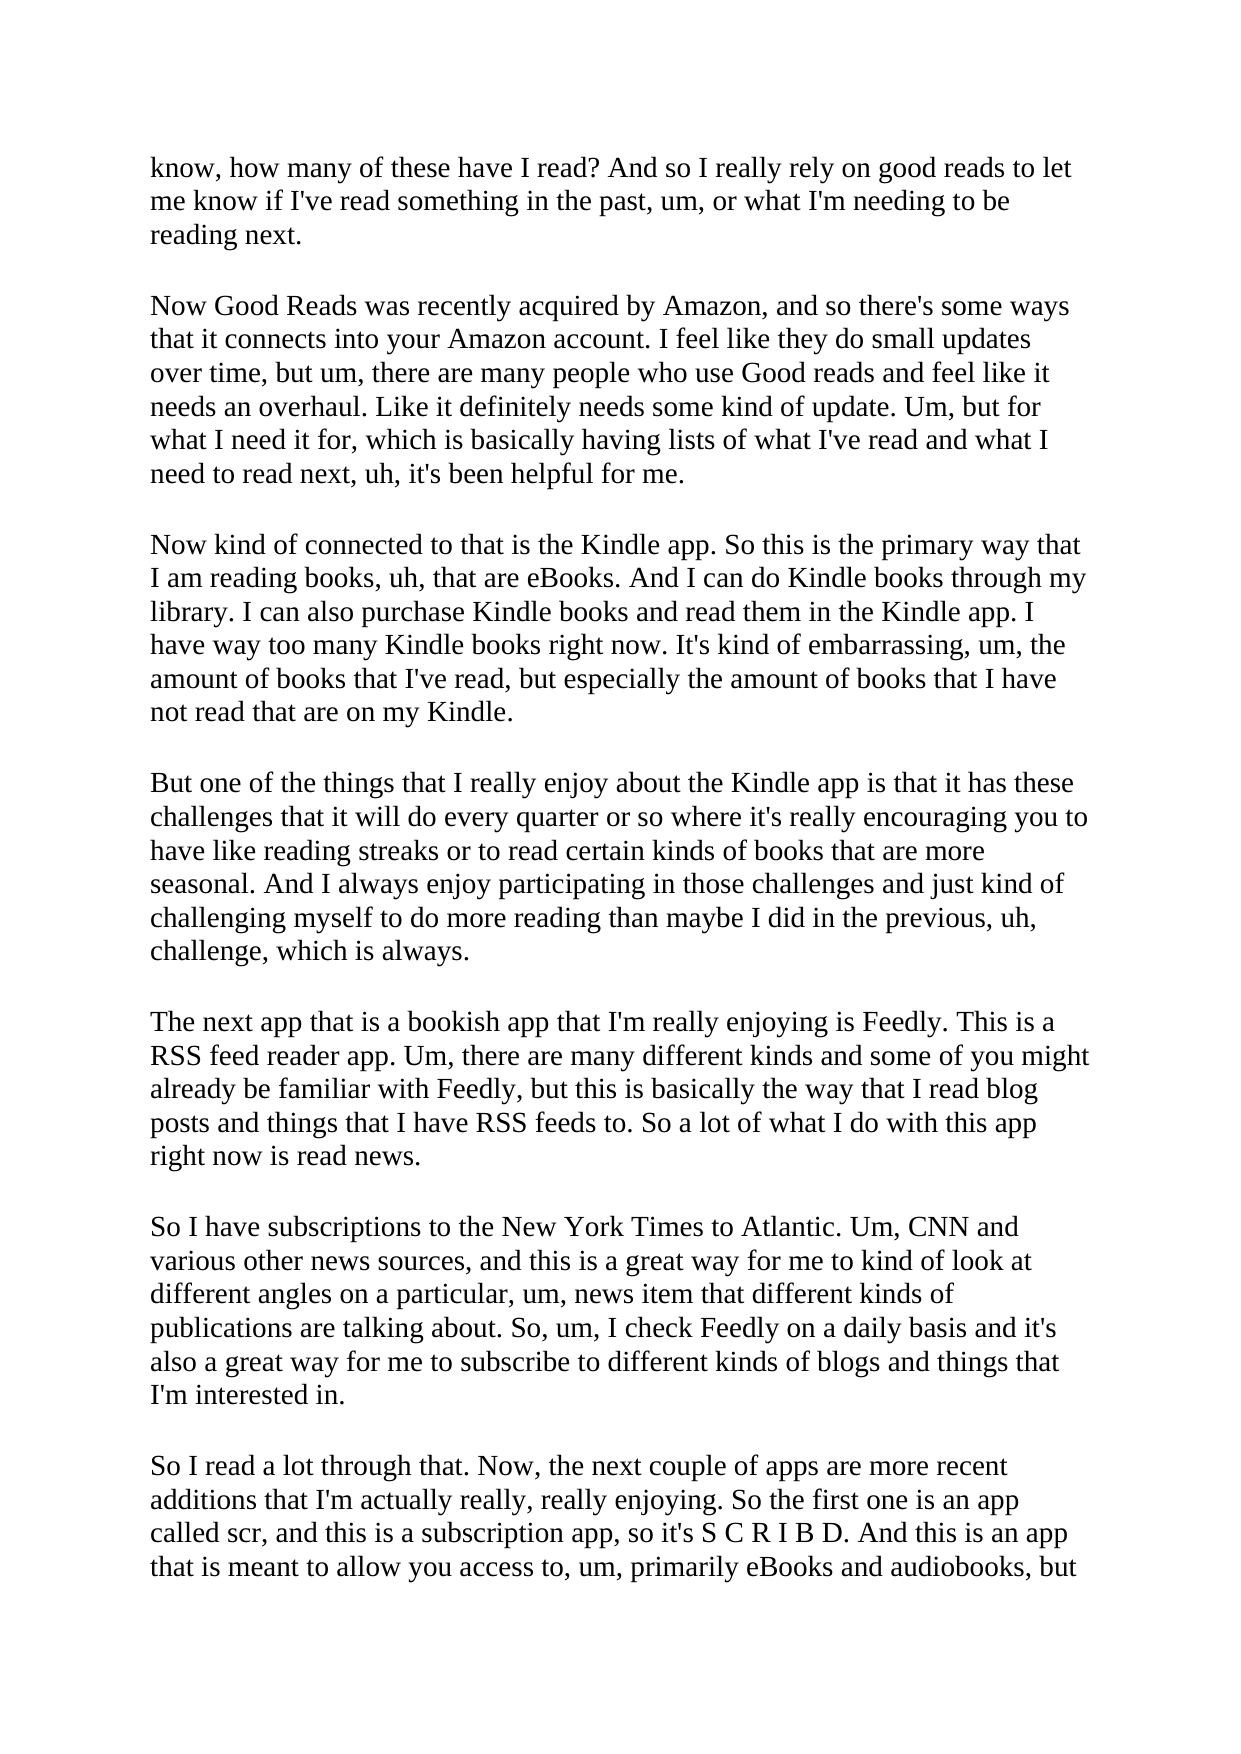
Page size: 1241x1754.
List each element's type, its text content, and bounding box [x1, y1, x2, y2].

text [150, 150, 1090, 251]
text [150, 1448, 1090, 1582]
text So I have subscriptions to the New York Times to Atlantic. Um, CNN and various other news sources, and this is a great way for me to kind of look at different angles on a particular, um, news item that different kinds of publications are talking about. So, um, I check Feedly on a daily basis and it's also a great way for me to subscribe to different kinds of blogs and things that I'm interested in. [150, 1209, 1090, 1411]
text Now kind of connected to that is the Kindle app. So this is the primary way that I am reading books, uh, that are eBooks. And I can do Kindle books through my library. I can also purchase Kindle books and read them in the Kindle app. I have way too many Kindle books right now. It's kind of embarrassing, um, the amount of books that I've read, but especially the amount of books that I have not read that are on my Kindle. [150, 527, 1090, 728]
text The next app that is a bookish app that I'm really enjoying is Feedly. This is a RSS feed reader app. Um, there are many different kinds and some of you might already be familiar with Feedly, but this is basically the way that I read blog posts and things that I have RSS feeds to. So a lot of what I do with this app right now is read news. [150, 1004, 1090, 1172]
text Now Good Reads was recently acquired by Amazon, and so there's some ways that it connects into your Amazon account. I feel like they do small updates over time, but um, there are many people who use Good reads and feel like it needs an overhaul. Like it definitely needs some kind of update. Um, but for what I need it for, which is basically having lists of what I've read and what I need to read next, uh, it's been helpful for me. [150, 288, 1090, 489]
text But one of the things that I really enjoy about the Kindle app is that it has these challenges that it will do every quarter or so where it's really encouraging you to have like reading streaks or to read certain kinds of books that are more seasonal. And I always enjoy participating in those challenges and just kind of challenging myself to do more reading than maybe I did in the previous, uh, challenge, which is always. [150, 766, 1090, 967]
